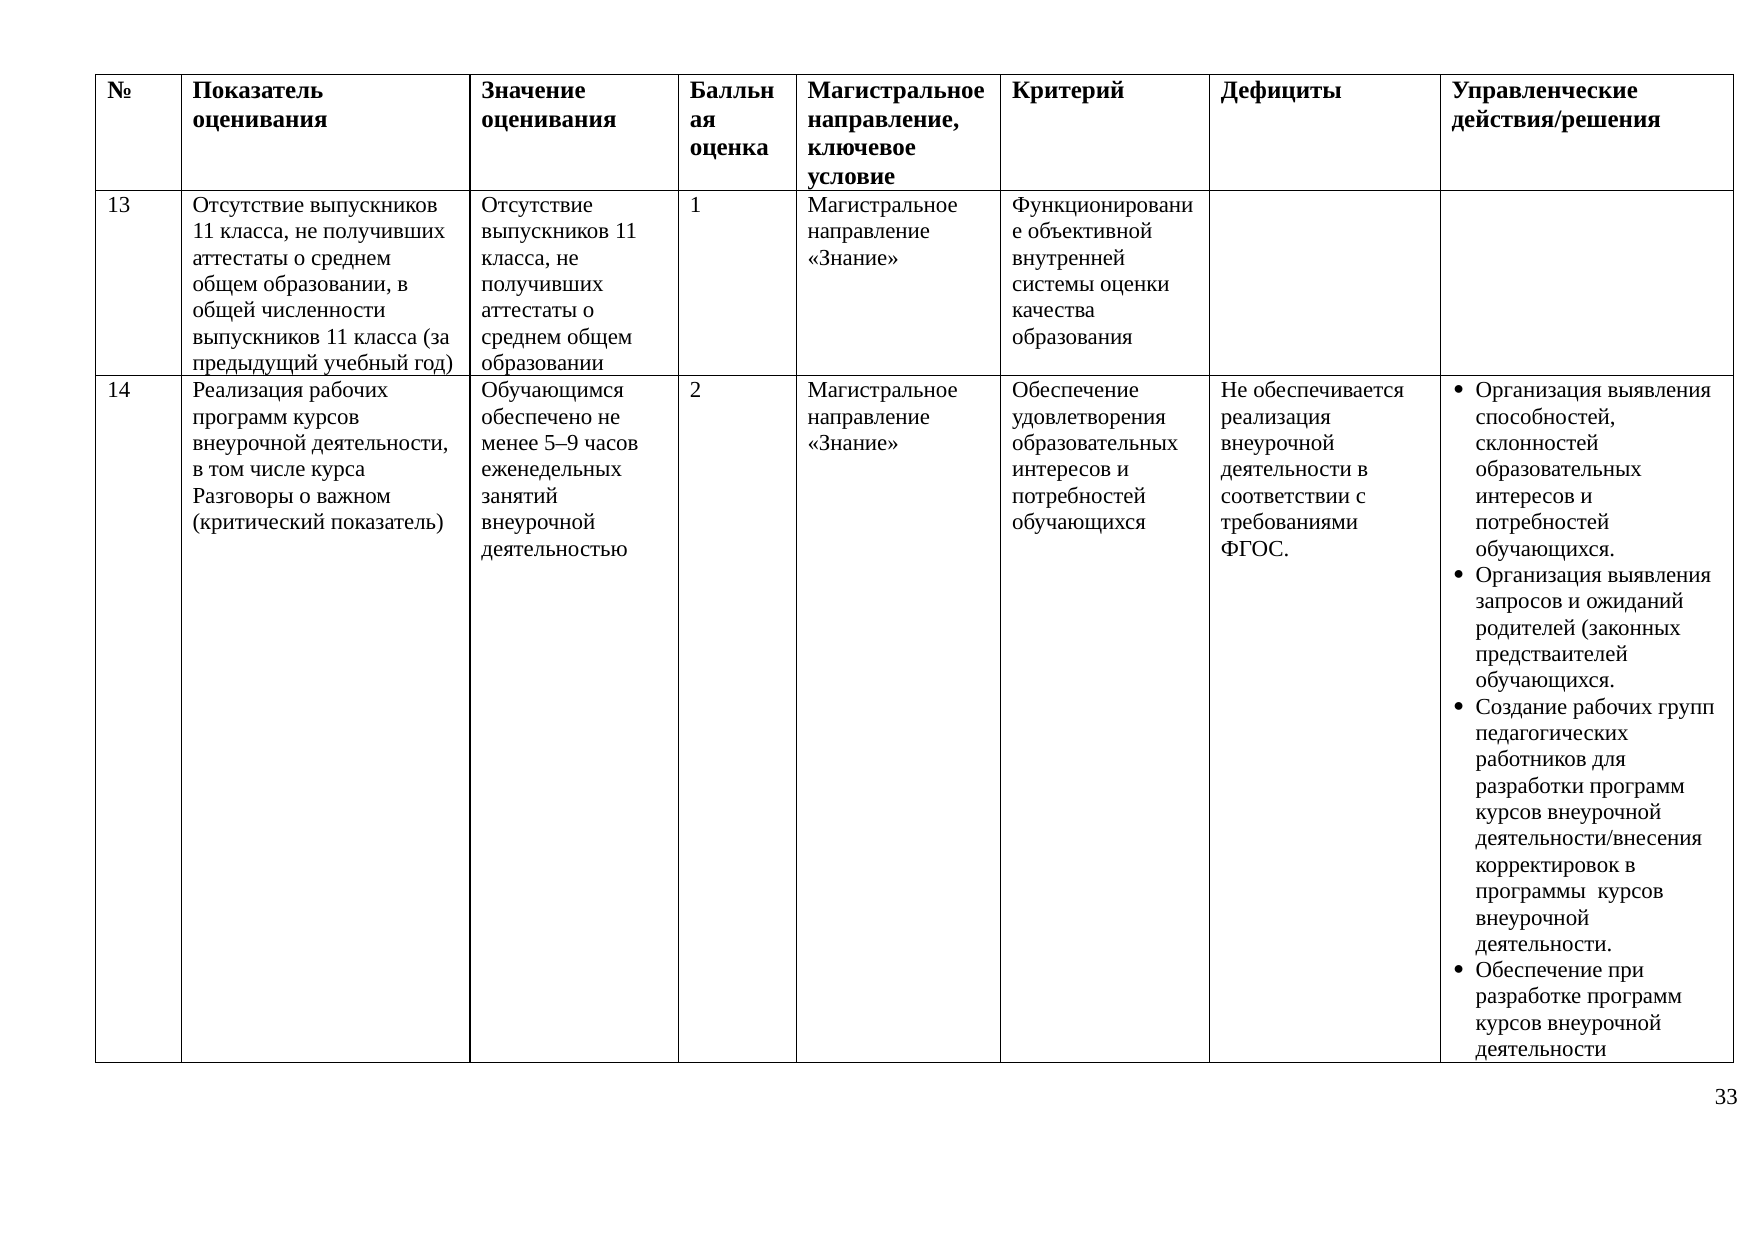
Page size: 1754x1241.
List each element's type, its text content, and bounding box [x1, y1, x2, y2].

table_header Показатель оценивания [182, 75, 469, 190]
table_cell Магистральное направление «Знание» [797, 376, 1000, 1062]
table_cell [1210, 376, 1440, 1062]
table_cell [471, 376, 678, 1062]
table_cell 14 [96, 376, 181, 1062]
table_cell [1441, 376, 1733, 1062]
table_cell Отсутствие выпускников 11 класса, не получивших аттестаты о среднем общем образовании, в общей численности выпускников 11 класса (за предыдущий учебный год) [182, 191, 469, 375]
table_cell [1210, 191, 1440, 375]
table_header Критерий [1001, 75, 1209, 190]
table_header Магистральное направление, ключевое условие [797, 75, 1000, 190]
table_cell Отсутствие выпускников 11 класса, не получивших аттестаты о среднем общем образовании [471, 191, 678, 375]
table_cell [182, 376, 469, 1062]
table_header Управленческие действия/решения [1441, 75, 1733, 190]
table_cell 1 [679, 191, 796, 375]
table_header № [96, 75, 181, 190]
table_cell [1001, 376, 1209, 1062]
table_header Значение оценивания [471, 75, 678, 190]
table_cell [1001, 191, 1209, 375]
table_header Дефициты [1210, 75, 1440, 190]
table_cell 13 [96, 191, 181, 375]
table_cell [1441, 191, 1733, 375]
table_header Балльная оценка [679, 75, 796, 190]
table_cell 2 [679, 376, 796, 1062]
table_cell Магистральное направление «Знание» [797, 191, 1000, 375]
